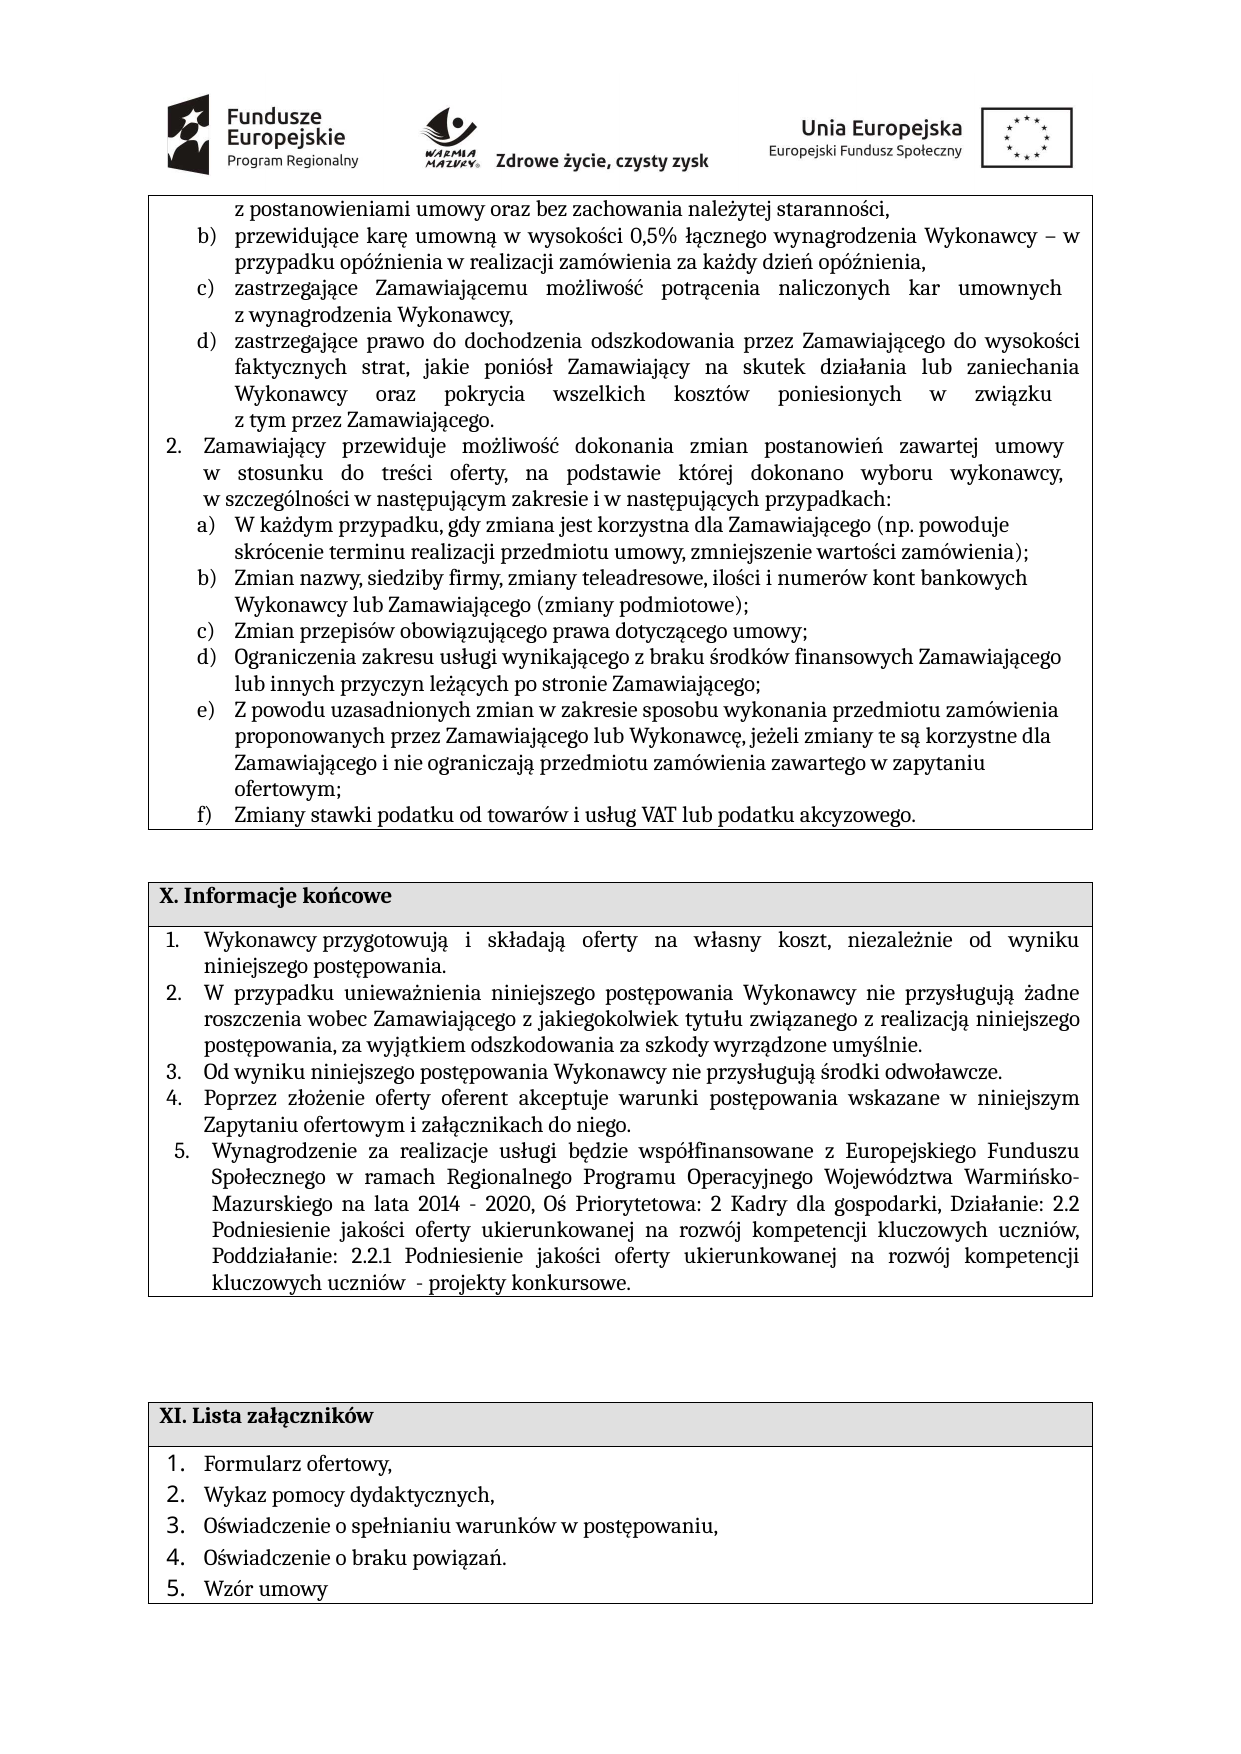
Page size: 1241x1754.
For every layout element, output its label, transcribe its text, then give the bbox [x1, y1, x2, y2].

table_header X. Informacje końcowe [149, 883, 1092, 926]
table_cell Wykonawcy przygotowują i składają oferty na własny koszt, niezależnie od wyniku niniejszego postępowania. W przypadku unieważnienia niniejszego postępowania Wykonawcy nie przysługują żadne roszczenia wobec Zamawiającego z jakiegokolwiek tytułu związanego z realizacją niniejszego postępowania, za wyjątkiem odszkodowania za szkody wyrządzone umyślnie. Od wyniku niniejszego postępowania Wykonawcy nie przysługują środki odwoławcze. Poprzez złożenie oferty oferent akceptuje warunki postępowania wskazane w niniejszym Zapytaniu ofertowym i załącznikach do niego. Wynagrodzenie za realizacje usługi będzie współfinansowane z Europejskiego Funduszu Społecznego w ramach Regionalnego Programu Operacyjnego Województwa Warmińsko-Mazurskiego na lata 2014 - 2020, Oś Priorytetowa: 2 Kadry dla gospodarki, Działanie: 2.2 Podniesienie jakości oferty ukierunkowanej na rozwój kompetencji kluczowych uczniów, Poddziałanie: 2.2.1 Podniesienie jakości oferty ukierunkowanej na rozwój kompetencji kluczowych uczniów - projekty konkursowe. [149, 927, 1092, 1296]
table_header XI. Lista załączników [149, 1403, 1092, 1446]
picture [147, 73, 1093, 195]
table_cell Formularz ofertowy, Wykaz pomocy dydaktycznych, Oświadczenie o spełnianiu warunków w postępowaniu, Oświadczenie o braku powiązań. Wzór umowy [149, 1447, 1092, 1603]
